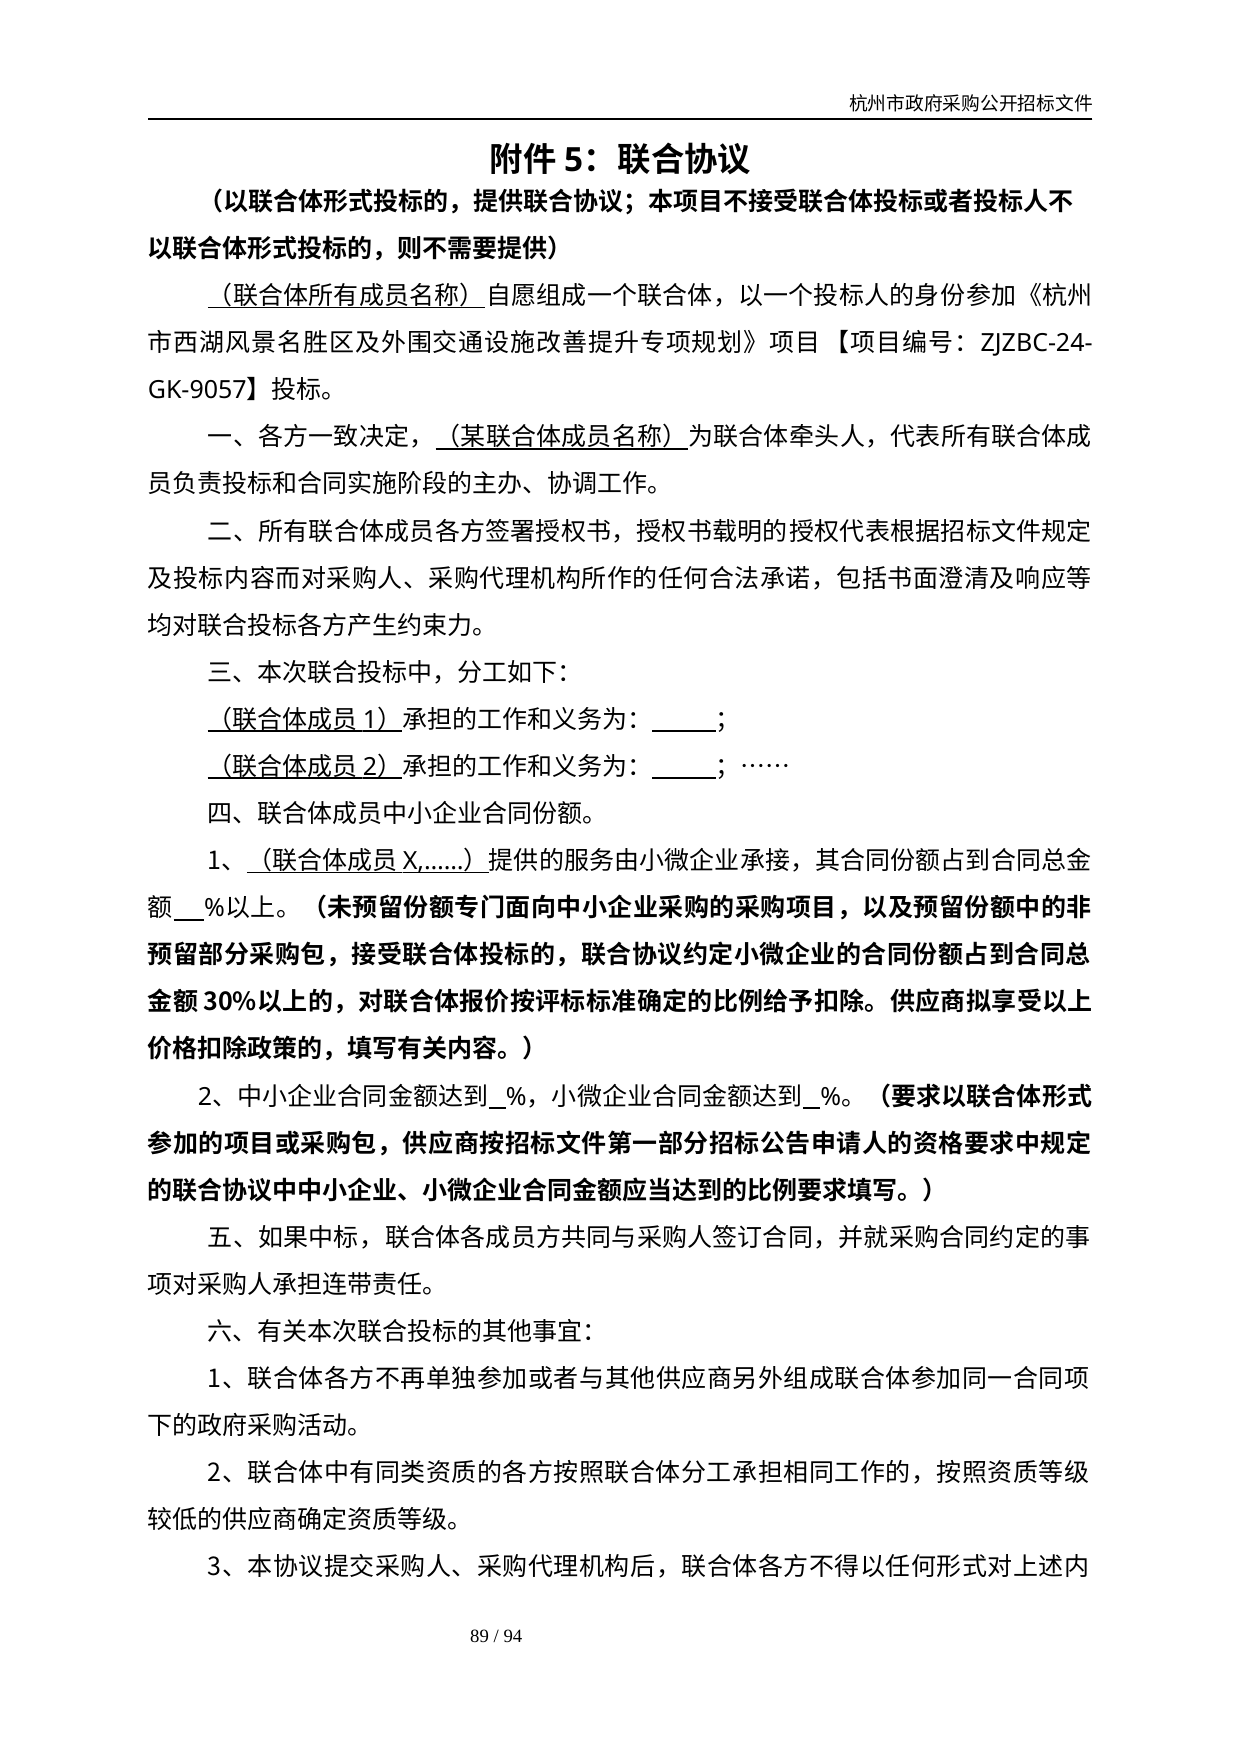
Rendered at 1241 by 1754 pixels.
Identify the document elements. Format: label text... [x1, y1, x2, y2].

text 三、本次联合投标中，分工如下： [148, 652, 1092, 688]
text 1、联合体各方不再单独参加或者与其他供应商另外组成联合体参加同一合同项下的政府采购活动。 [148, 1358, 1092, 1442]
text 2、联合体中有同类资质的各方按照联合体分工承担相同工作的，按照资质等级较低的供应商确定资质等级。 [148, 1453, 1092, 1536]
text 一、各方一致决定，（某联合体成员名称）为联合体牵头人，代表所有联合体成员负责投标和合同实施阶段的主办、协调工作。 [148, 417, 1092, 500]
text （联合体成员1）承担的工作和义务为： ； [148, 699, 1092, 736]
text 2、中小企业合同金额达到 %，小微企业合同金额达到 %。（要求以联合体形式参加的项目或采购包，供应商按招标文件第一部分招标公告申请人的资格要求中规定的联合协议中中小企业、小微企业合同金额应当达到的比例要求填写。） [148, 1076, 1092, 1206]
text 四、联合体成员中小企业合同份额。 [148, 793, 1092, 830]
text 六、有关本次联合投标的其他事宜： [148, 1311, 1092, 1348]
text （联合体成员2）承担的工作和义务为： ；…… [148, 746, 1092, 783]
text （联合体所有成员名称）自愿组成一个联合体，以一个投标人的身份参加《杭州市西湖风景名胜区及外围交通设施改善提升专项规划》项目【项目编号：ZJZBC-24-GK-9057】投标。 [148, 276, 1092, 406]
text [148, 1547, 1092, 1583]
text 附件5：联合协议 [148, 133, 1092, 181]
text 二、所有联合体成员各方签署授权书，授权书载明的授权代表根据招标文件规定及投标内容而对采购人、采购代理机构所作的任何合法承诺，包括书面澄清及响应等均对联合投标各方产生约束力。 [148, 511, 1092, 641]
text （以联合体形式投标的，提供联合协议；本项目不接受联合体投标或者投标人不以联合体形式投标的，则不需要提供） [148, 181, 1092, 265]
text 1、（联合体成员X,……）提供的服务由小微企业承接，其合同份额占到合同总金额 %以上。（未预留份额专门面向中小企业采购的采购项目，以及预留份额中的非预留部分采购包，接受联合体投标的，联合协议约定小微企业的合同份额占到合同总金额30%以上的，对联合体报价按评标标准确定的比例给予扣除。供应商拟享受以上价格扣除政策的，填写有关内容。） [148, 841, 1092, 1065]
text 五、如果中标，联合体各成员方共同与采购人签订合同，并就采购合同约定的事项对采购人承担连带责任。 [148, 1217, 1092, 1301]
